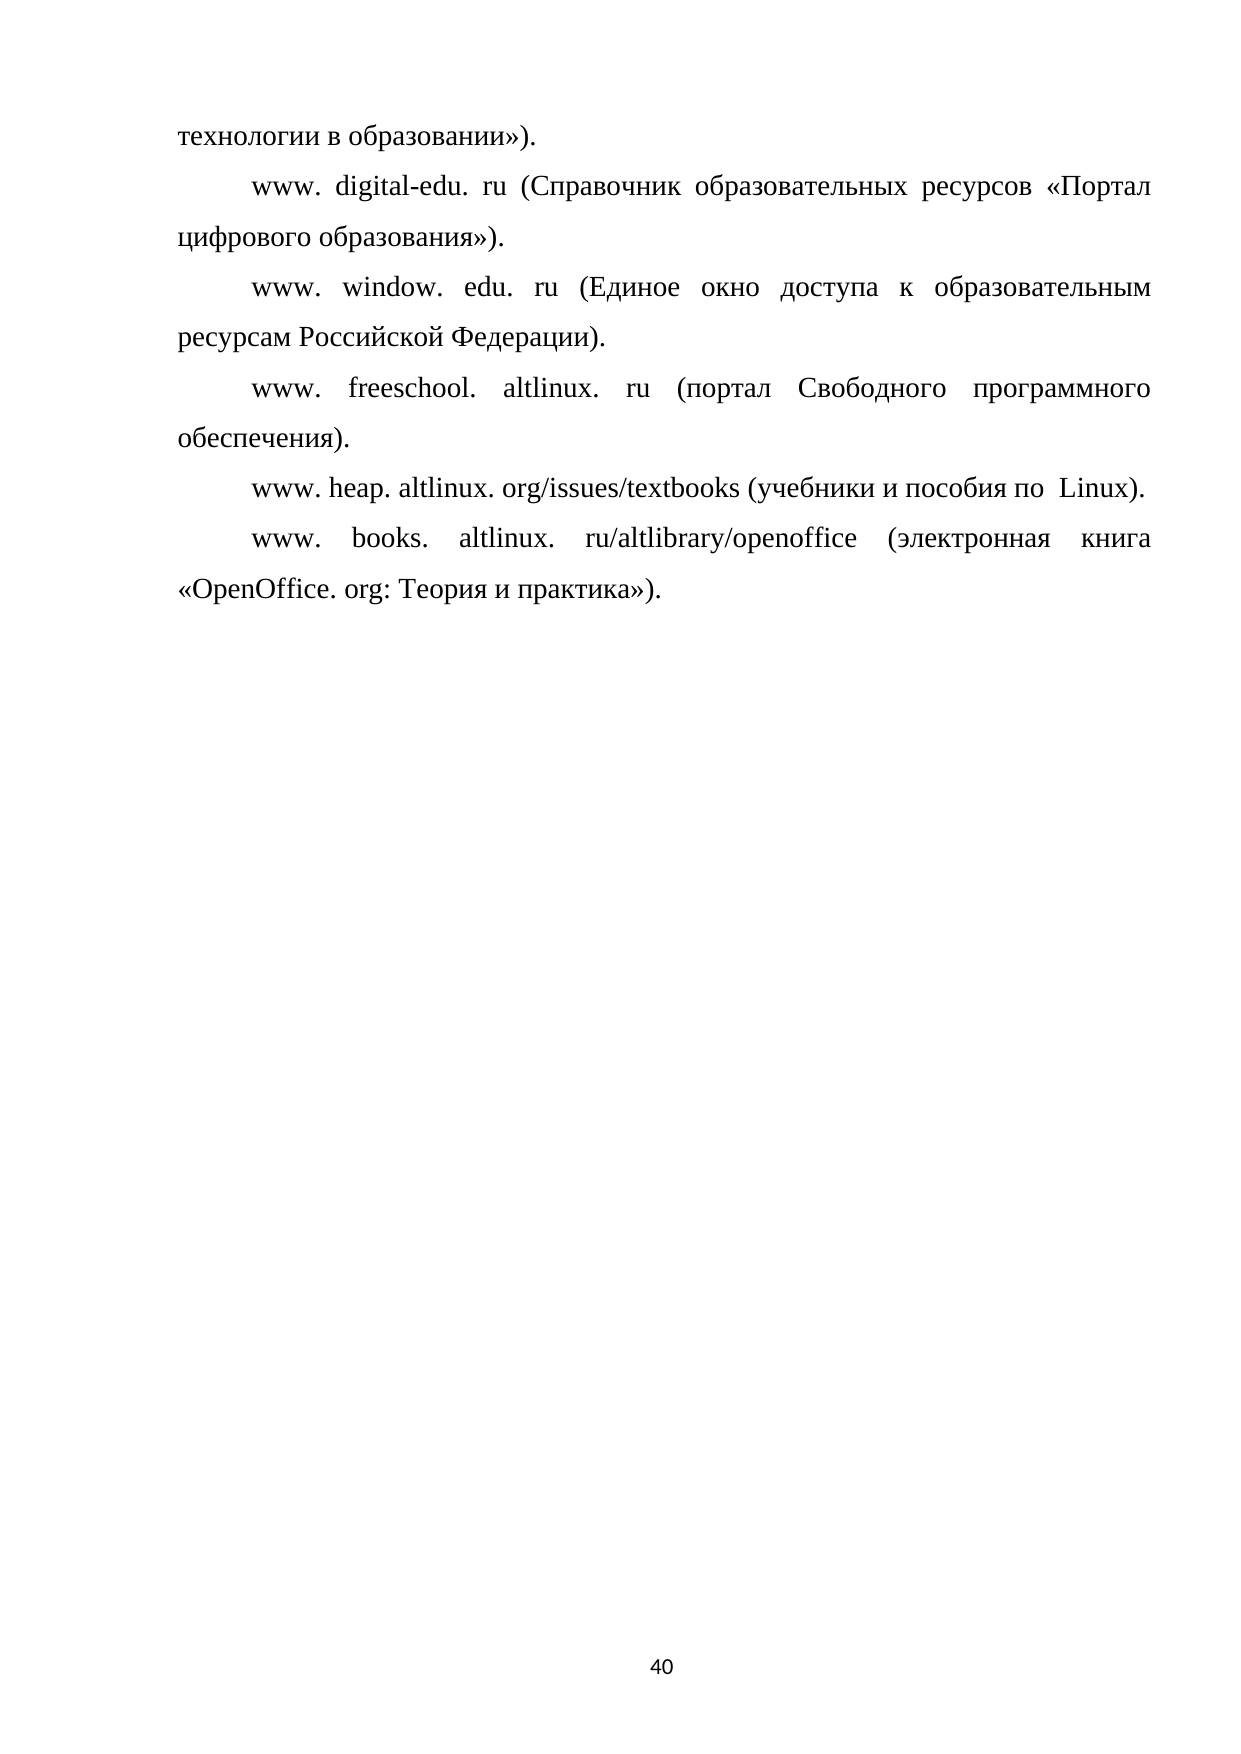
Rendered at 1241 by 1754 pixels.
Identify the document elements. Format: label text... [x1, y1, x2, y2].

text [177, 118, 1152, 152]
text www. freeschool. altlinux. ru (портал Свободного программного обеспечения). [177, 370, 1152, 453]
text www. books. altlinux. ru/altlibrary/openoffice (электронная книга «ОpenOffice. org: Теория и практика»). [177, 521, 1152, 604]
text www. heap. altlinux. org/issues/textbooks (учебники и пособия по Linux). [177, 470, 1152, 504]
text www. digital-edu. ru (Справочник образовательных ресурсов «Портал цифрового образования»). [177, 168, 1152, 252]
text www. window. edu. ru (Единое окно доступа к образовательным ресурсам Российской Федерации). [177, 269, 1152, 353]
